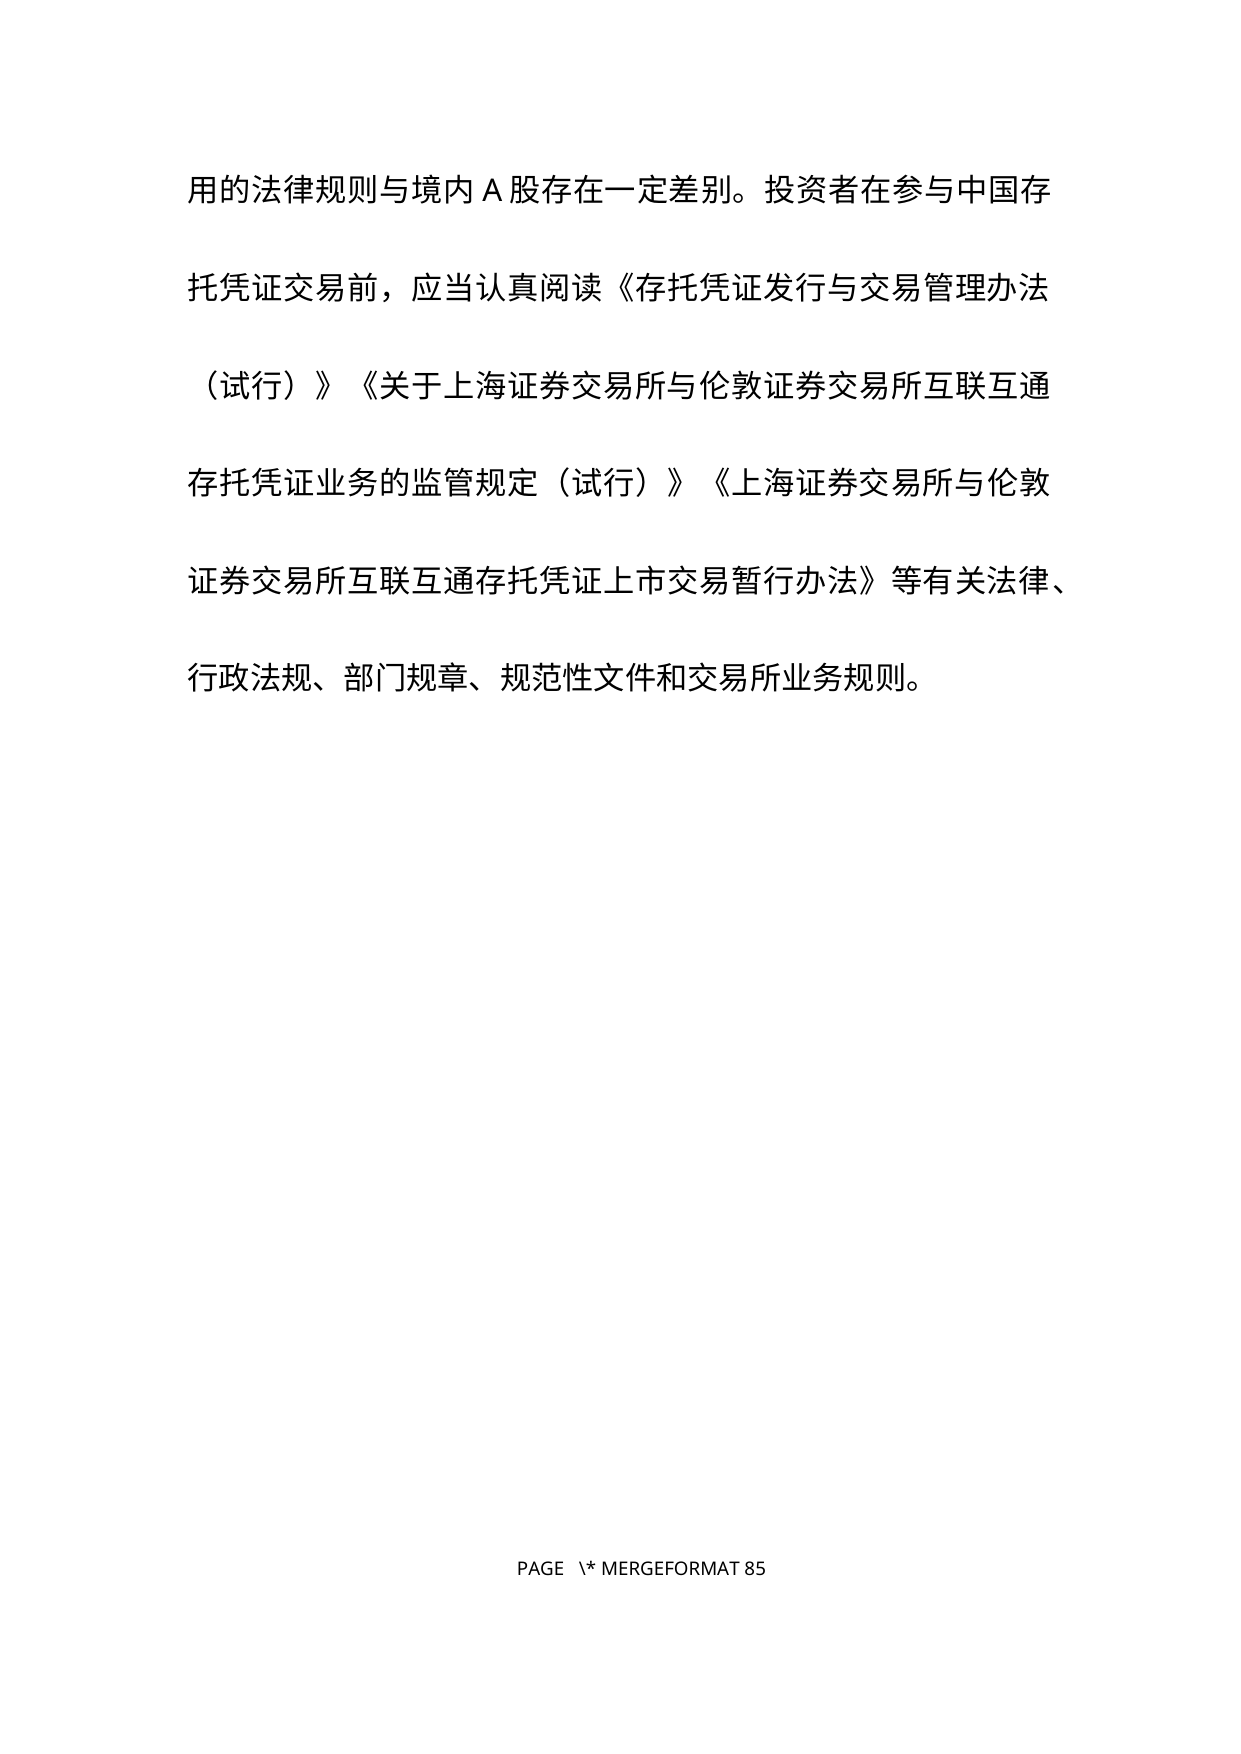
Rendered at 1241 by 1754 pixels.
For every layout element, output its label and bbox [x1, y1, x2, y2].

text [187, 156, 1053, 708]
